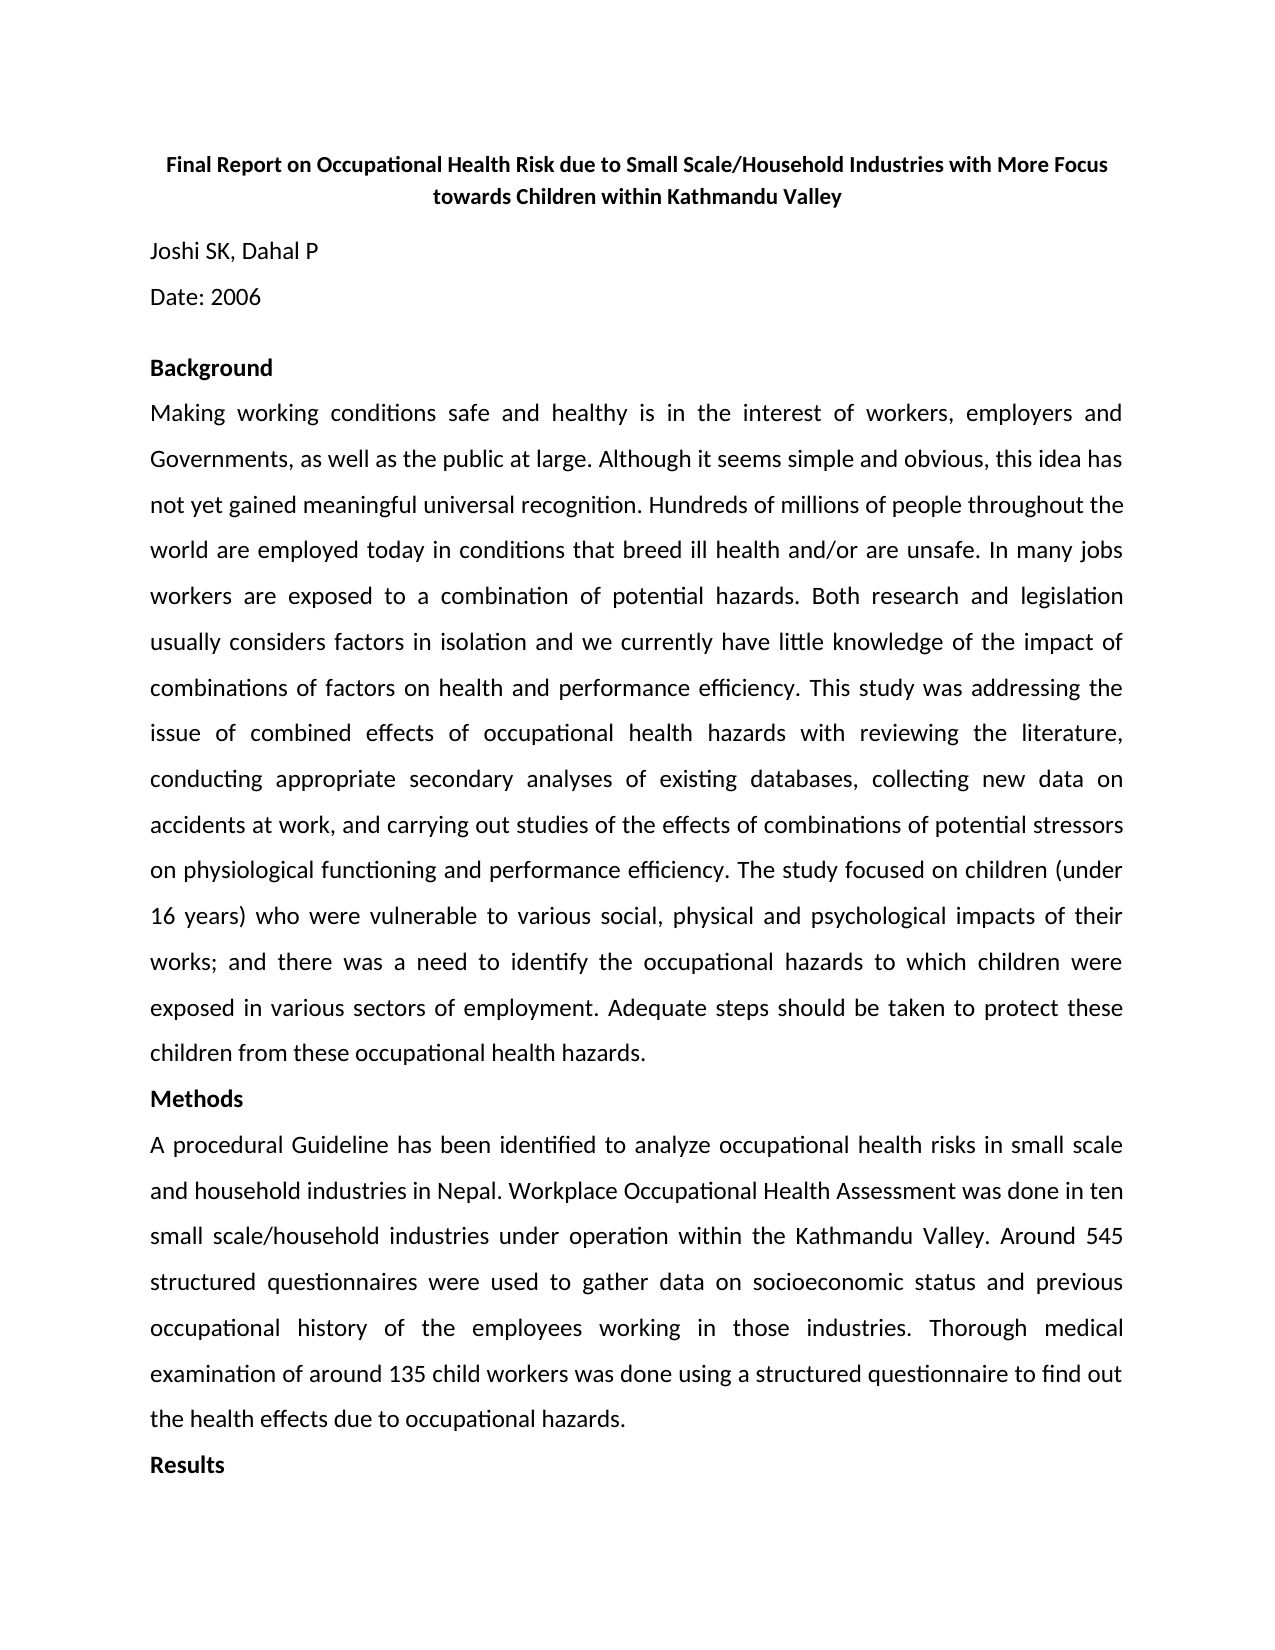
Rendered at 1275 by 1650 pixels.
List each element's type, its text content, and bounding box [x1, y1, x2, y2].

text Methods [150, 1083, 1125, 1114]
text Making working conditions safe and healthy is in the interest of workers, employers and Governments, as well as the public at large. Although it seems simple and obvious, this idea has not yet gained meaningful universal recognition. Hundreds of millions of people throughout the world are employed today in conditions that breed ill health and/or are unsafe. In many jobs workers are exposed to a combination of potential hazards. Both research and legislation usually considers factors in isolation and we currently have little knowledge of the impact of combinations of factors on health and performance efficiency. This study was addressing the issue of combined effects of occupational health hazards with reviewing the literature, conducting appropriate secondary analyses of existing databases, collecting new data on accidents at work, and carrying out studies of the effects of combinations of potential stressors on physiological functioning and performance efficiency. The study focused on children (under 16 years) who were vulnerable to various social, physical and psychological impacts of their works; and there was a need to identify the occupational hazards to which children were exposed in various sectors of employment. Adequate steps should be taken to protect these children from these occupational health hazards. [150, 397, 1125, 1068]
text Joshi SK, Dahal P [150, 235, 1125, 266]
text Final Report on Occupational Health Risk due to Small Scale/Household Industries with More Focus towards Children within Kathmandu Valley [150, 150, 1125, 210]
text Date: 2006 [150, 281, 1125, 311]
text A procedural Guideline has been identified to analyze occupational health risks in small scale and household industries in Nepal. Workplace Occupational Health Assessment was done in ten small scale/household industries under operation within the Kathmandu Valley. Around 545 structured questionnaires were used to gather data on socioeconomic status and previous occupational history of the employees working in those industries. Thorough medical examination of around 135 child workers was done using a structured questionnaire to find out the health effects due to occupational hazards. [150, 1129, 1125, 1434]
text Background [150, 352, 1125, 382]
text Results [150, 1449, 1125, 1480]
